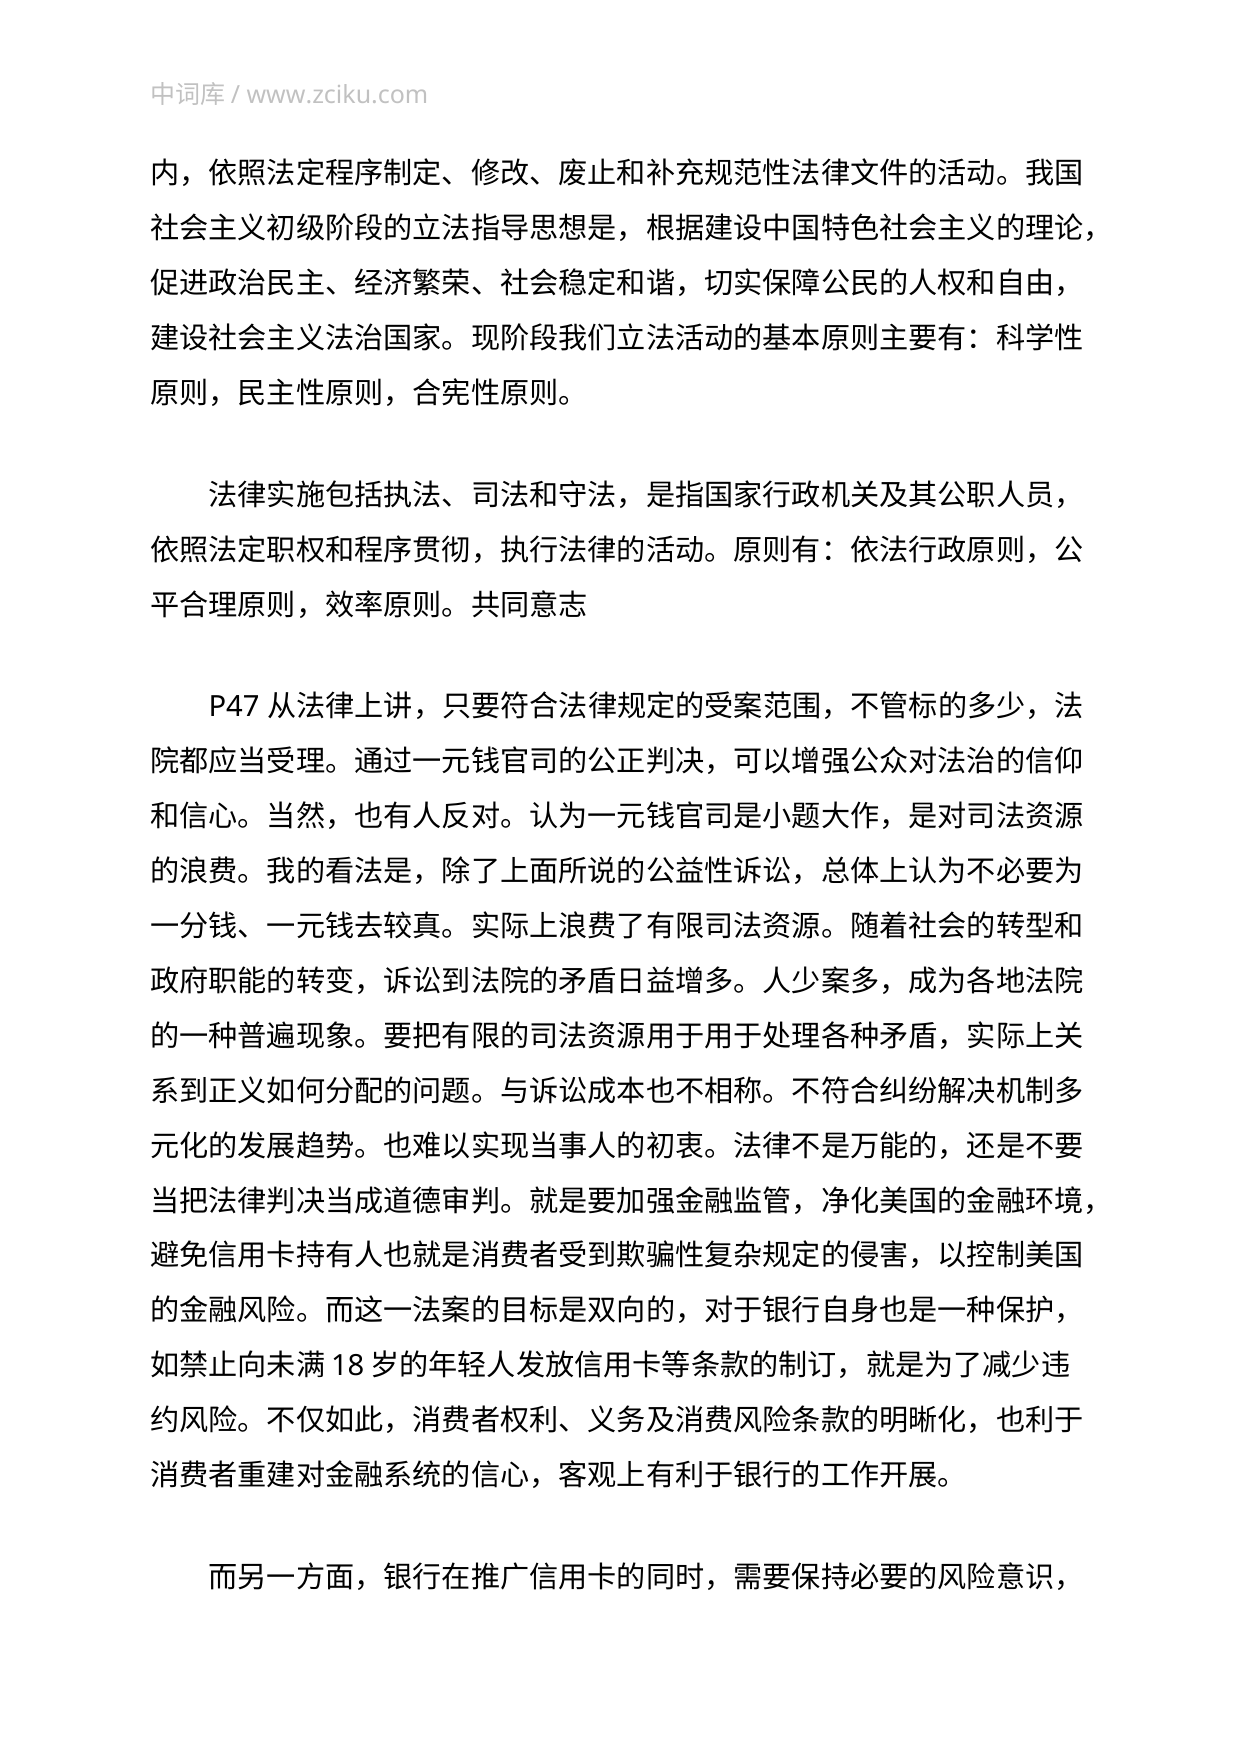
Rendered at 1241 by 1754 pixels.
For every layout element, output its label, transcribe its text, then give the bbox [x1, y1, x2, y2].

text 法律实施包括执法、司法和守法，是指国家行政机关及其公职人员，依照法定职权和程序贯彻，执行法律的活动。原则有：依法行政原则，公平合理原则，效率原则。共同意志 [150, 471, 1090, 623]
text P47 从法律上讲，只要符合法律规定的受案范围，不管标的多少，法院都应当受理。通过一元钱官司的公正判决，可以增强公众对法治的信仰和信心。当然，也有人反对。认为一元钱官司是小题大作，是对司法资源的浪费。我的看法是，除了上面所说的公益性诉讼，总体上认为不必要为一分钱、一元钱去较真。实际上浪费了有限司法资源。随着社会的转型和政府职能的转变，诉讼到法院的矛盾日益增多。人少案多，成为各地法院的一种普遍现象。要把有限的司法资源用于用于处理各种矛盾，实际上关系到正义如何分配的问题。与诉讼成本也不相称。不符合纠纷解决机制多元化的发展趋势。也难以实现当事人的初衷。法律不是万能的，还是不要当把法律判决当成道德审判。就是要加强金融监管，净化美国的金融环境，避免信用卡持有人也就是消费者受到欺骗性复杂规定的侵害，以控制美国的金融风险。而这一法案的目标是双向的，对于银行自身也是一种保护，如禁止向未满18岁的年轻人发放信用卡等条款的制订，就是为了减少违约风险。不仅如此，消费者权利、义务及消费风险条款的明晰化，也利于消费者重建对金融系统的信心，客观上有利于银行的工作开展。 [150, 683, 1090, 1494]
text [150, 1553, 1090, 1596]
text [150, 150, 1090, 412]
